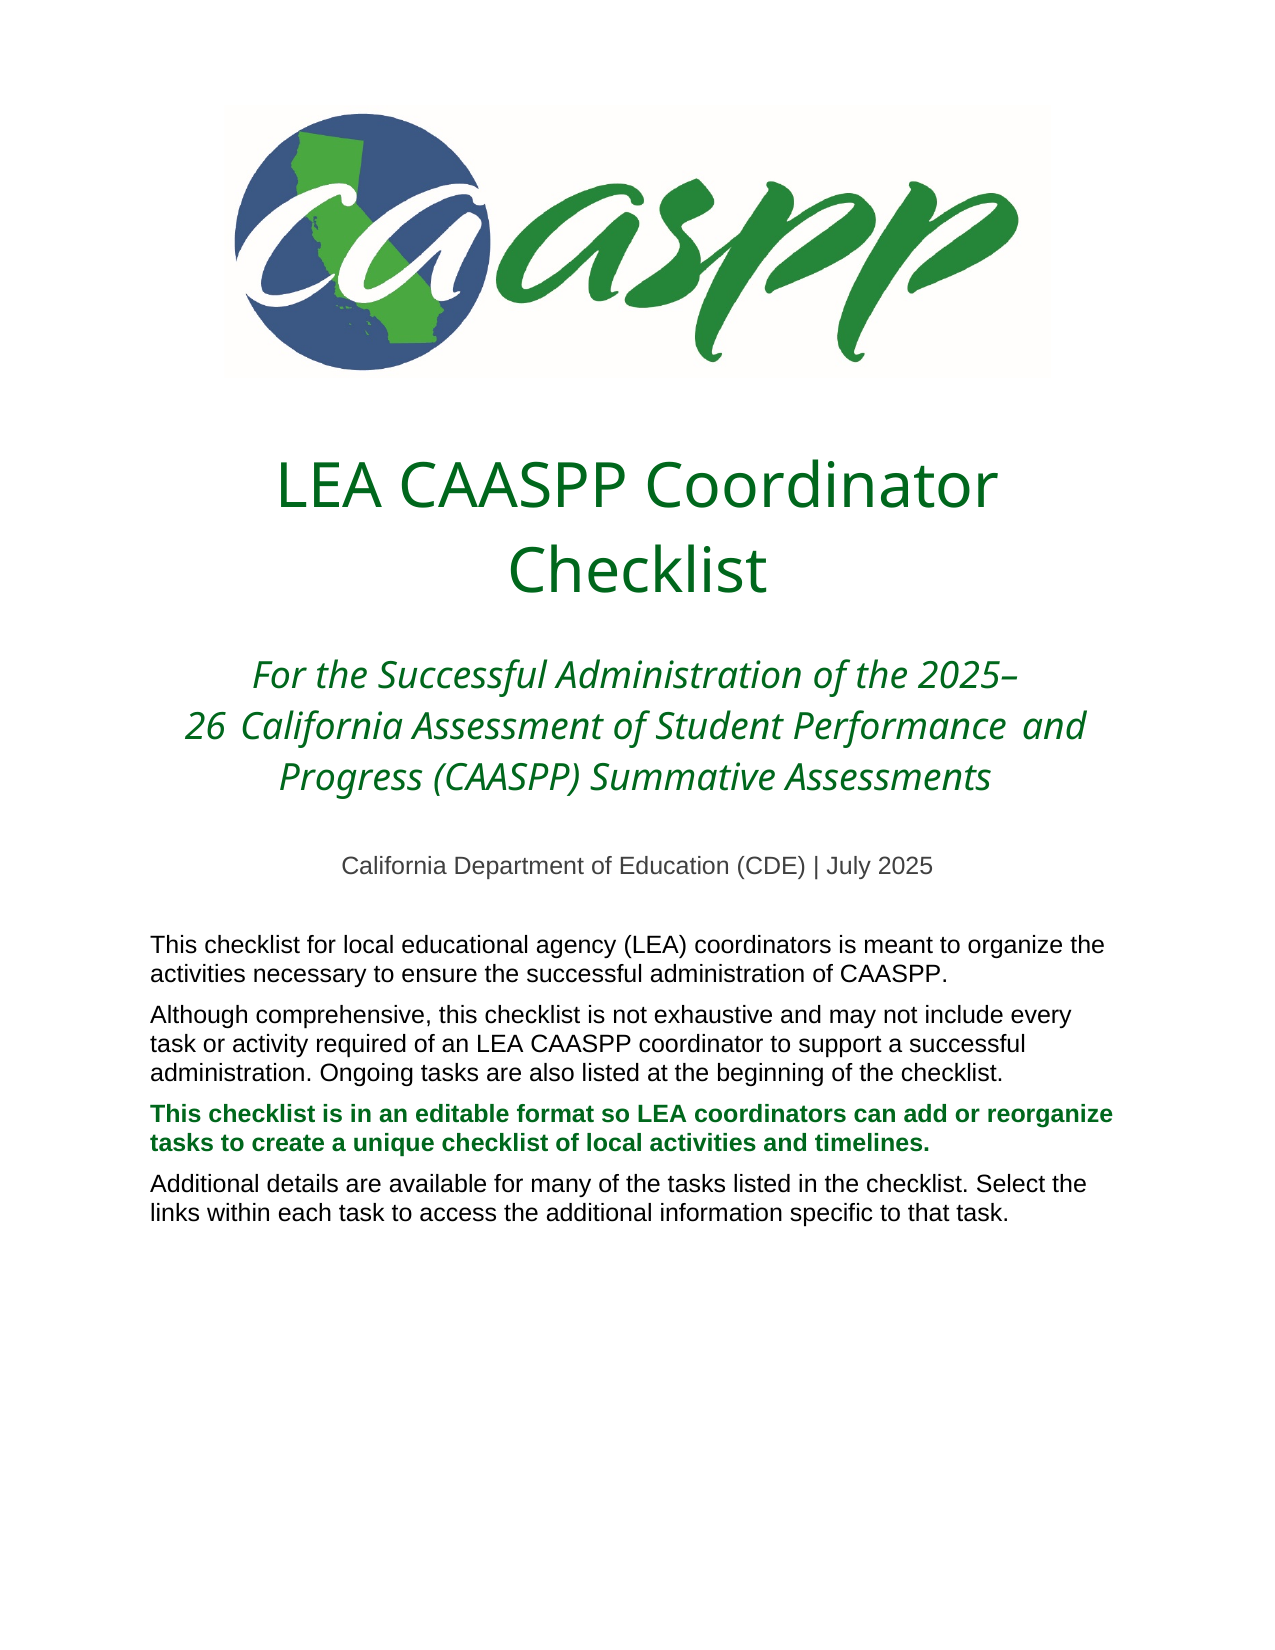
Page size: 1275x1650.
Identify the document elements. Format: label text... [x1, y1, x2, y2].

text This checklist for local educational agency (LEA) coordinators is meant to organize the activities necessary to ensure the successful administration of CAASPP. [150, 930, 1125, 988]
text For the Successful Administration of the 2025–‍26 California Assessment of Student Performance and Progress (CAASPP) Summative Assessments [150, 648, 1125, 801]
subtitle LEA CAASPP Coordinator Checklist [150, 441, 1125, 611]
picture [224, 105, 1051, 378]
text This checklist is in an editable format so LEA coordinators can add or reorganize tasks to create a unique checklist of local activities and timelines. [150, 1099, 1125, 1156]
text Additional details are available for many of the tasks listed in the checklist. Select the links within each task to access the additional information specific to that task. [150, 1169, 1125, 1226]
text Although comprehensive, this checklist is not exhaustive and may not include every task or activity required of an LEA CAASPP coordinator to support a successful administration. Ongoing tasks are also listed at the beginning of the checklist. [150, 1000, 1125, 1086]
text California Department of Education (CDE) | July 2025 [150, 851, 1125, 880]
